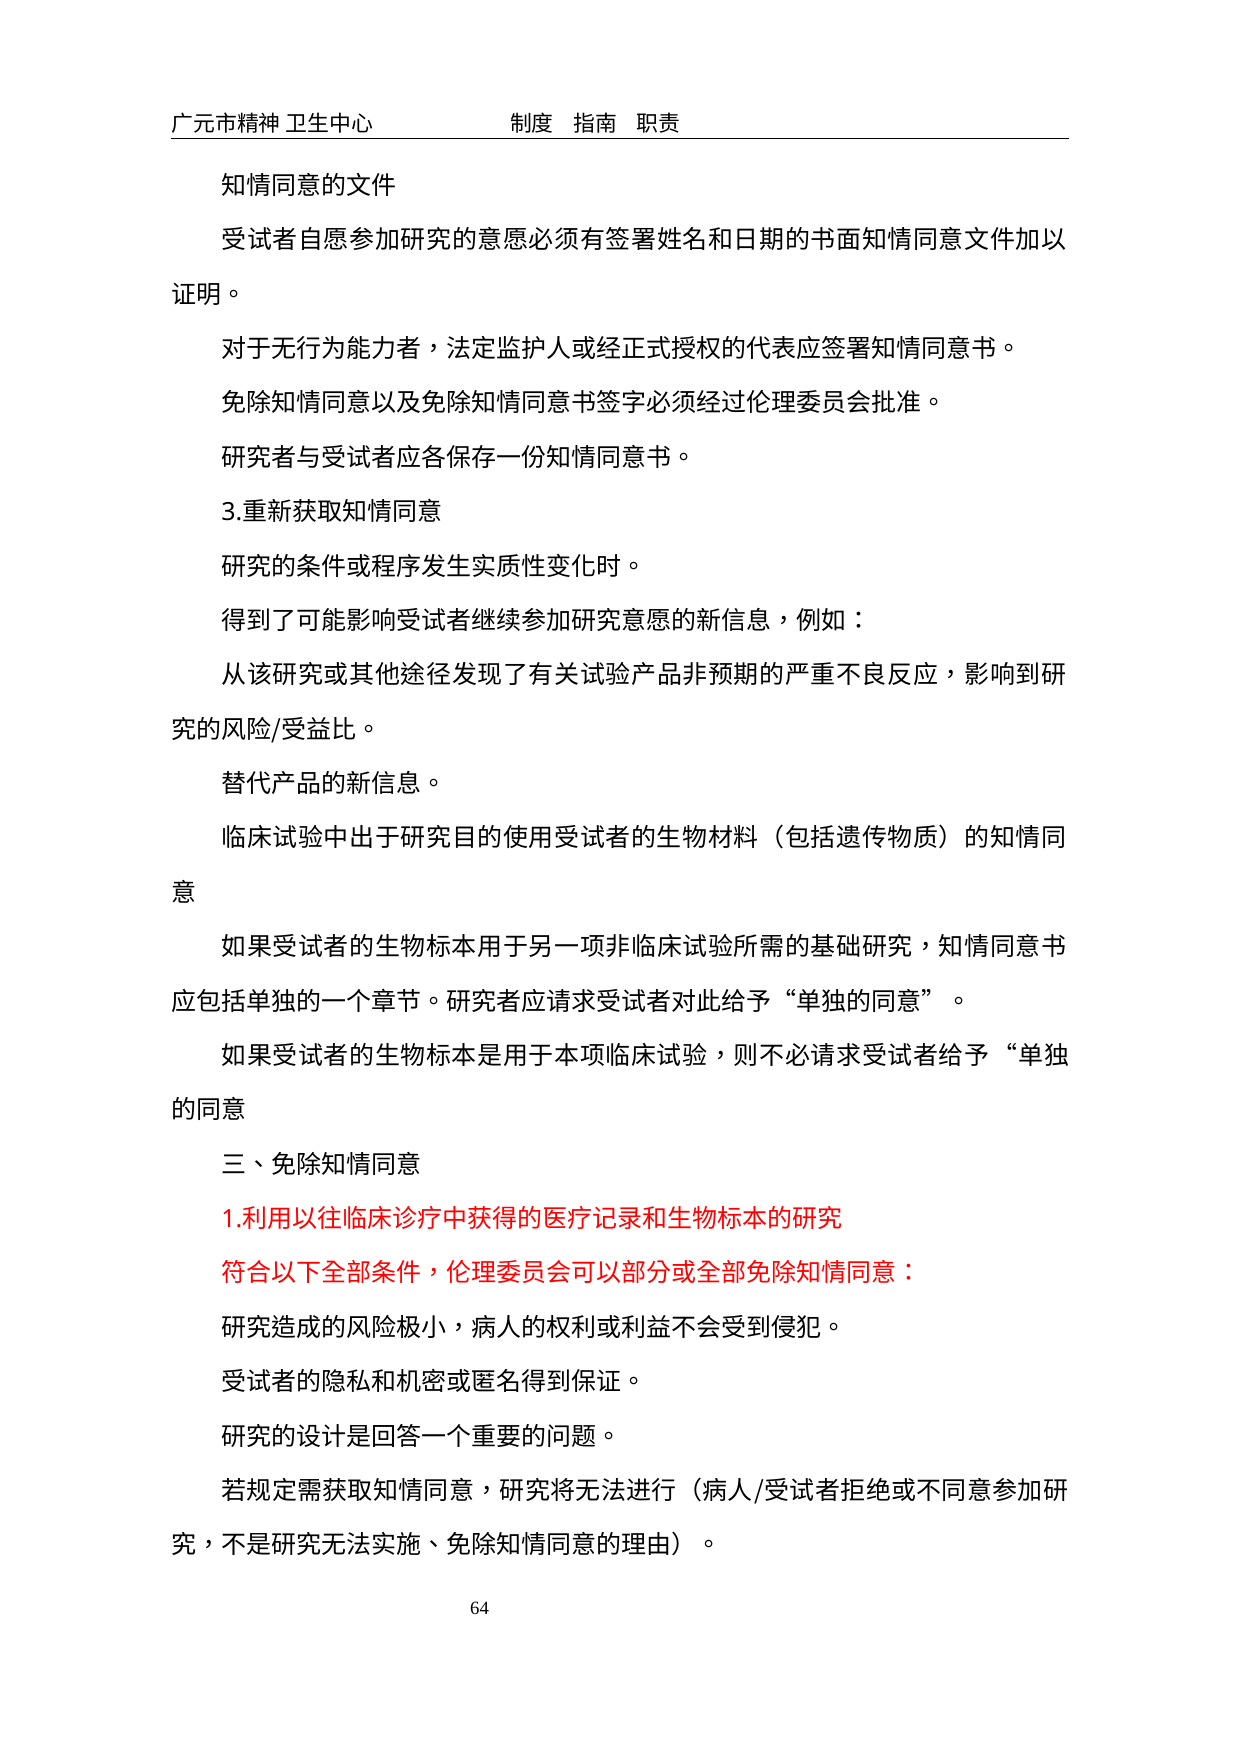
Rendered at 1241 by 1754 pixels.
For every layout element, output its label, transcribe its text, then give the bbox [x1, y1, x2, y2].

list 临床试验中出于研究目的使用受试者的生物材料（包括遗传物质）的知情同意 [171, 818, 1069, 908]
list 研究的设计是回答一个重要的问题。 [171, 1416, 1069, 1452]
list 符合以下全部条件，伦理委员会可以部分或全部免除知情同意： [171, 1253, 1069, 1289]
text 如果受试者的生物标本用于另一项非临床试验所需的基础研究，知情同意书应包括单独的一个章节。研究者应请求受试者对此给予“单独的同意”。 [171, 927, 1069, 1017]
text 三、免除知情同意 [171, 1144, 1069, 1180]
list 3.重新获取知情同意 [171, 492, 1069, 528]
text 如果受试者的生物标本是用于本项临床试验，则不必请求受试者给予“单独的同意 [171, 1035, 1069, 1126]
text 免除知情同意以及免除知情同意书签字必须经过伦理委员会批准。 [171, 383, 1069, 419]
list 1.利用以往临床诊疗中获得的医疗记录和生物标本的研究 [171, 1198, 1069, 1235]
list 研究的条件或程序发生实质性变化时。 [171, 546, 1069, 582]
list 得到了可能影响受试者继续参加研究意愿的新信息，例如： [171, 600, 1069, 637]
list 知情同意的文件 [171, 165, 1069, 202]
text 替代产品的新信息。 [171, 763, 1069, 800]
text 受试者自愿参加研究的意愿必须有签署姓名和日期的书面知情同意文件加以证明。 [171, 220, 1069, 310]
list 若规定需获取知情同意，研究将无法进行（病人/受试者拒绝或不同意参加研究，不是研究无法实施、免除知情同意的理由）。 [171, 1470, 1069, 1561]
text 对于无行为能力者，法定监护人或经正式授权的代表应签署知情同意书。 [171, 328, 1069, 365]
list 从该研究或其他途径发现了有关试验产品非预期的严重不良反应，影响到研究的风险/受益比。 [171, 655, 1069, 745]
list 研究造成的风险极小，病人的权利或利益不会受到侵犯。 [171, 1307, 1069, 1343]
text 研究者与受试者应各保存一份知情同意书。 [171, 437, 1069, 473]
text 受试者的隐私和机密或匿名得到保证。 [171, 1362, 1069, 1398]
